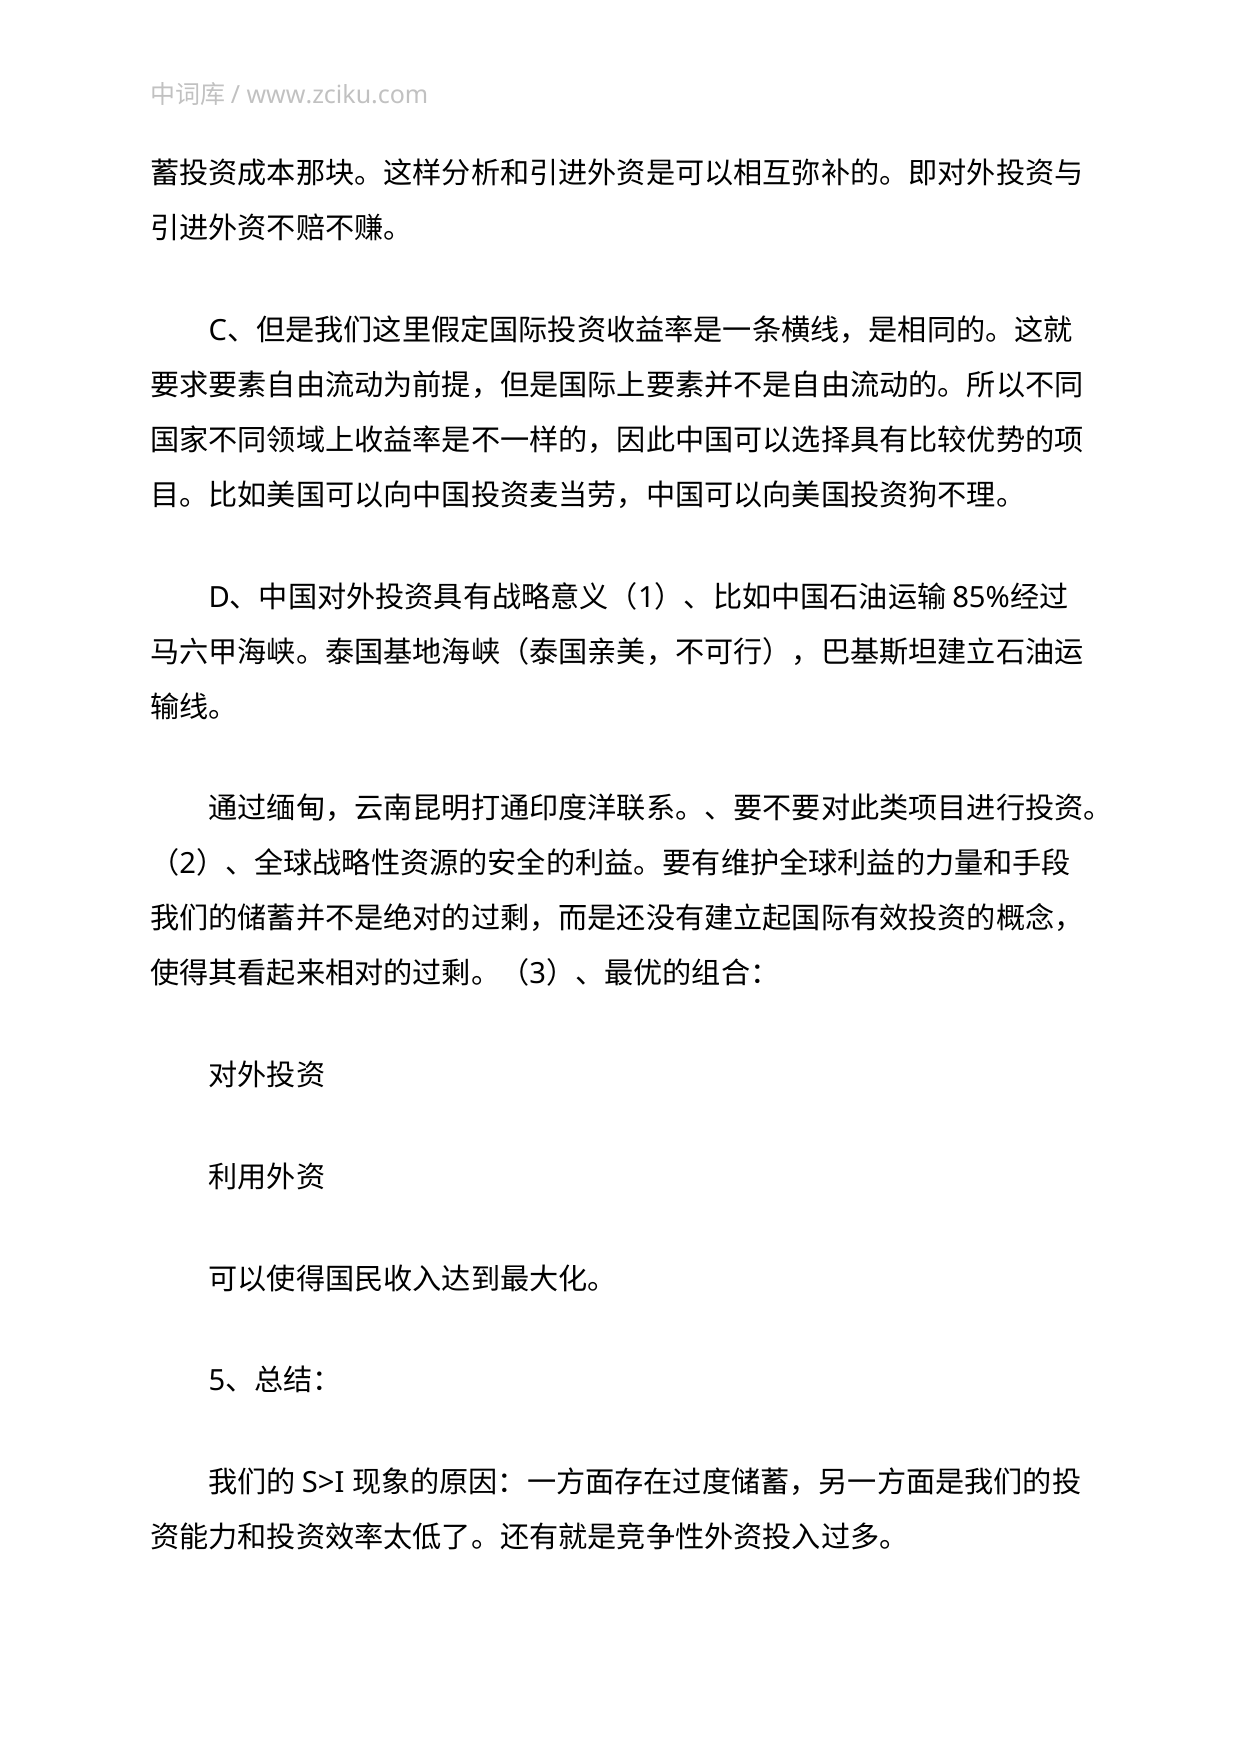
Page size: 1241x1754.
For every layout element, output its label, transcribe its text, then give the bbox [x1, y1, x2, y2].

text 对外投资 [150, 1052, 1090, 1094]
text D、中国对外投资具有战略意义（1）、比如中国石油运输85%经过马六甲海峡。泰国基地海峡（泰国亲美，不可行），巴基斯坦建立石油运输线。 [150, 573, 1090, 725]
text 5、总结： [150, 1357, 1090, 1399]
text 利用外资 [150, 1153, 1090, 1196]
text 可以使得国民收入达到最大化。 [150, 1255, 1090, 1297]
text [150, 150, 1090, 247]
text C、但是我们这里假定国际投资收益率是一条横线，是相同的。这就要求要素自由流动为前提，但是国际上要素并不是自由流动的。所以不同国家不同领域上收益率是不一样的，因此中国可以选择具有比较优势的项目。比如美国可以向中国投资麦当劳，中国可以向美国投资狗不理。 [150, 307, 1090, 514]
text 通过缅甸，云南昆明打通印度洋联系。、要不要对此类项目进行投资。（2）、全球战略性资源的安全的利益。要有维护全球利益的力量和手段 我们的储蓄并不是绝对的过剩，而是还没有建立起国际有效投资的概念，使得其看起来相对的过剩。（3）、最优的组合： [150, 785, 1090, 992]
text 我们的S>I 现象的原因：一方面存在过度储蓄，另一方面是我们的投资能力和投资效率太低了。还有就是竞争性外资投入过多。 [150, 1459, 1090, 1556]
